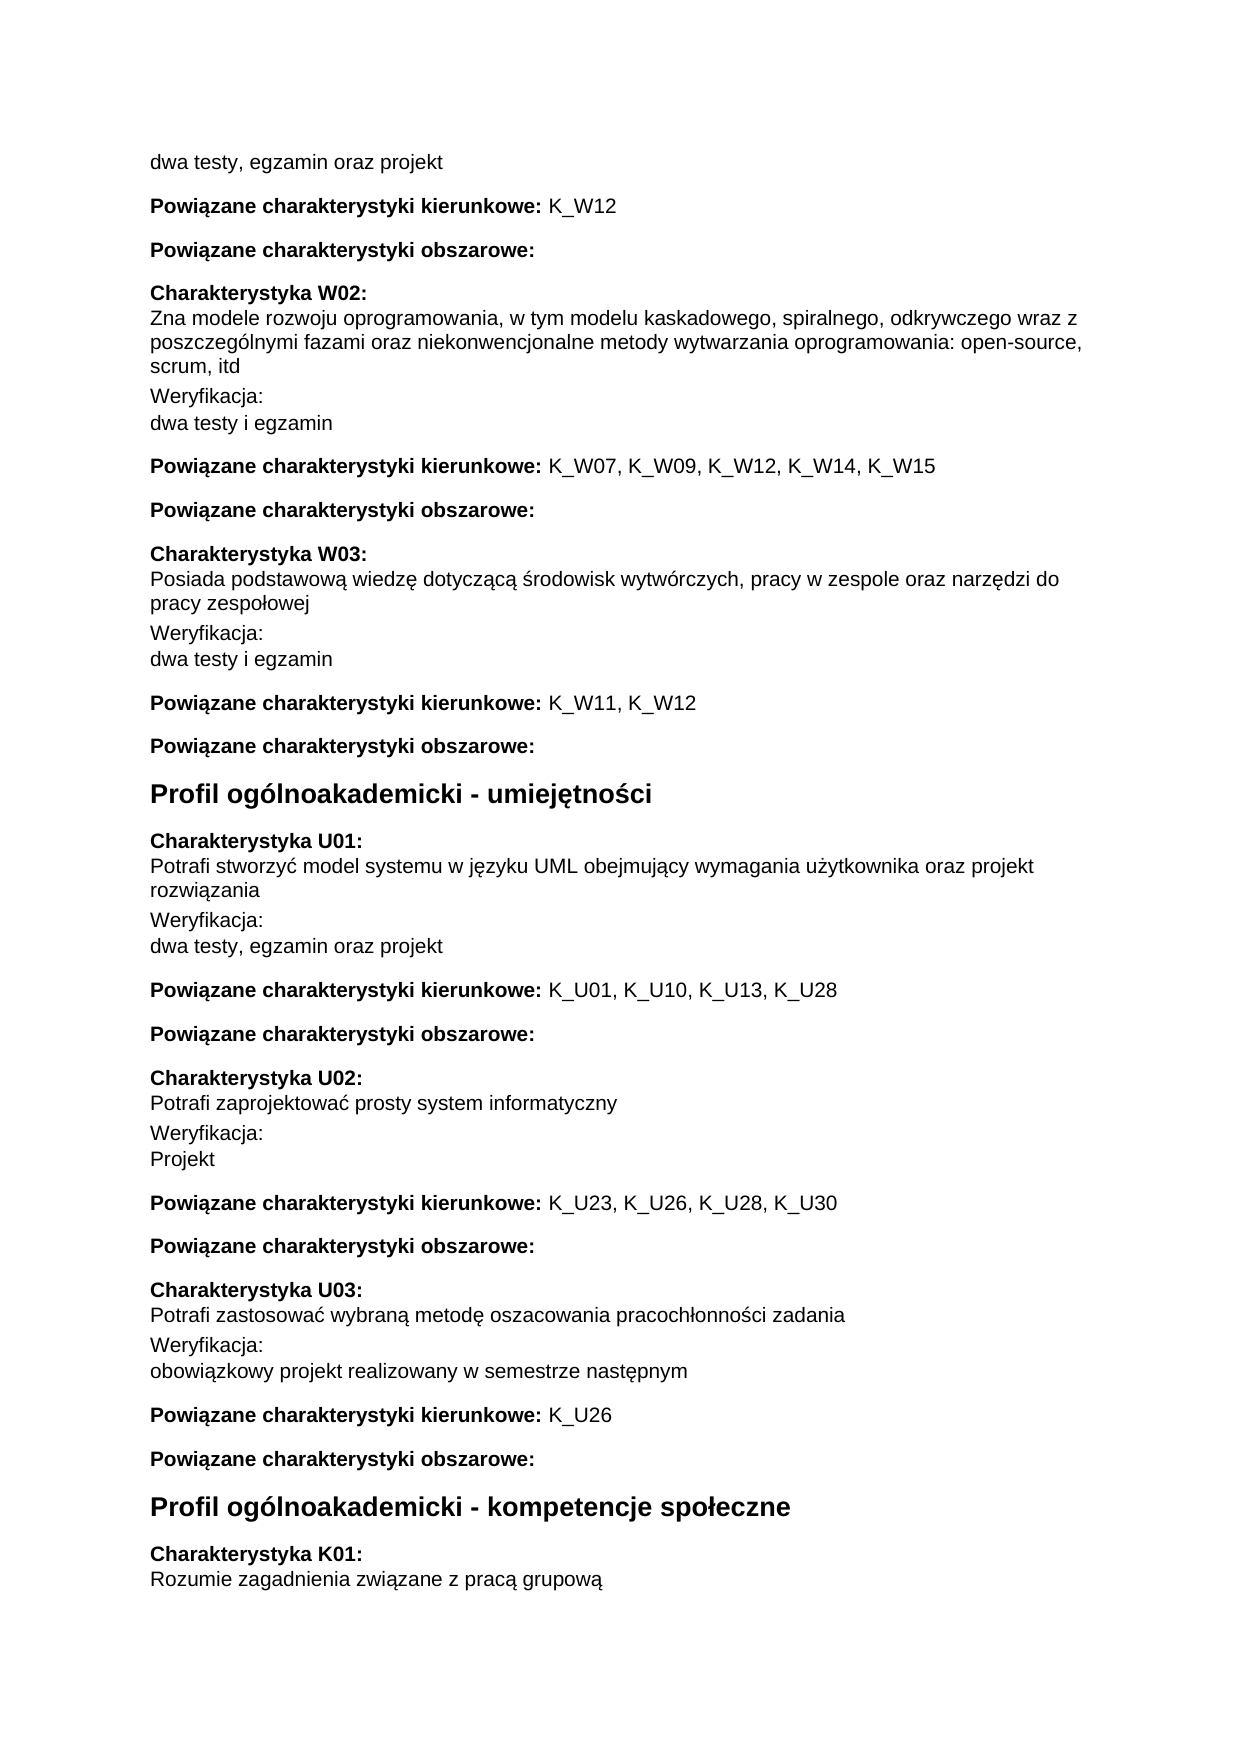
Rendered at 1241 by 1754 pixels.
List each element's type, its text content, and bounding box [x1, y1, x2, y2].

text Charakterystyka W02: [150, 281, 1090, 305]
text Powiązane charakterystyki obszarowe: [150, 1234, 1090, 1258]
text Weryfikacja: [150, 1333, 1090, 1357]
text Projekt [150, 1147, 1090, 1171]
text Powiązane charakterystyki obszarowe: [150, 498, 1090, 522]
text Powiązane charakterystyki kierunkowe: K_U01, K_U10, K_U13, K_U28 [150, 978, 1090, 1002]
subtitle Profil ogólnoakademicki - umiejętności [150, 778, 1090, 809]
text Powiązane charakterystyki kierunkowe: K_U26 [150, 1403, 1090, 1427]
text obowiązkowy projekt realizowany w semestrze następnym [150, 1359, 1090, 1383]
text Charakterystyka U03: [150, 1278, 1090, 1302]
text Weryfikacja: [150, 908, 1090, 932]
text Weryfikacja: [150, 1121, 1090, 1145]
text dwa testy i egzamin [150, 410, 1090, 434]
text Charakterystyka U02: [150, 1066, 1090, 1089]
text Potrafi zaprojektować prosty system informatyczny [150, 1091, 1090, 1114]
text Charakterystyka K01: [150, 1542, 1090, 1566]
text Charakterystyka W03: [150, 542, 1090, 566]
text Powiązane charakterystyki kierunkowe: K_W12 [150, 194, 1090, 218]
text Potrafi zastosować wybraną metodę oszacowania pracochłonności zadania [150, 1303, 1090, 1327]
subtitle Profil ogólnoakademicki - kompetencje społeczne [150, 1491, 1090, 1522]
text Rozumie zagadnienia związane z pracą grupową [150, 1567, 1090, 1591]
text Charakterystyka U01: [150, 829, 1090, 853]
text Powiązane charakterystyki obszarowe: [150, 237, 1090, 261]
text dwa testy, egzamin oraz projekt [150, 150, 1090, 174]
text Potrafi stworzyć model systemu w języku UML obejmujący wymagania użytkownika oraz projekt rozwiązania [150, 854, 1090, 902]
text Powiązane charakterystyki obszarowe: [150, 1022, 1090, 1046]
text Weryfikacja: [150, 384, 1090, 408]
text Powiązane charakterystyki kierunkowe: K_U23, K_U26, K_U28, K_U30 [150, 1191, 1090, 1214]
text Weryfikacja: [150, 621, 1090, 645]
text Powiązane charakterystyki kierunkowe: K_W07, K_W09, K_W12, K_W14, K_W15 [150, 454, 1090, 478]
text Zna modele rozwoju oprogramowania, w tym modelu kaskadowego, spiralnego, odkrywczego wraz z poszczególnymi fazami oraz niekonwencjonalne metody wytwarzania oprogramowania: open-source, scrum, itd [150, 306, 1090, 378]
text Posiada podstawową wiedzę dotyczącą środowisk wytwórczych, pracy w zespole oraz narzędzi do pracy zespołowej [150, 567, 1090, 614]
text Powiązane charakterystyki kierunkowe: K_W11, K_W12 [150, 691, 1090, 714]
text Powiązane charakterystyki obszarowe: [150, 734, 1090, 758]
text Powiązane charakterystyki obszarowe: [150, 1447, 1090, 1471]
text dwa testy, egzamin oraz projekt [150, 934, 1090, 958]
text dwa testy i egzamin [150, 647, 1090, 671]
